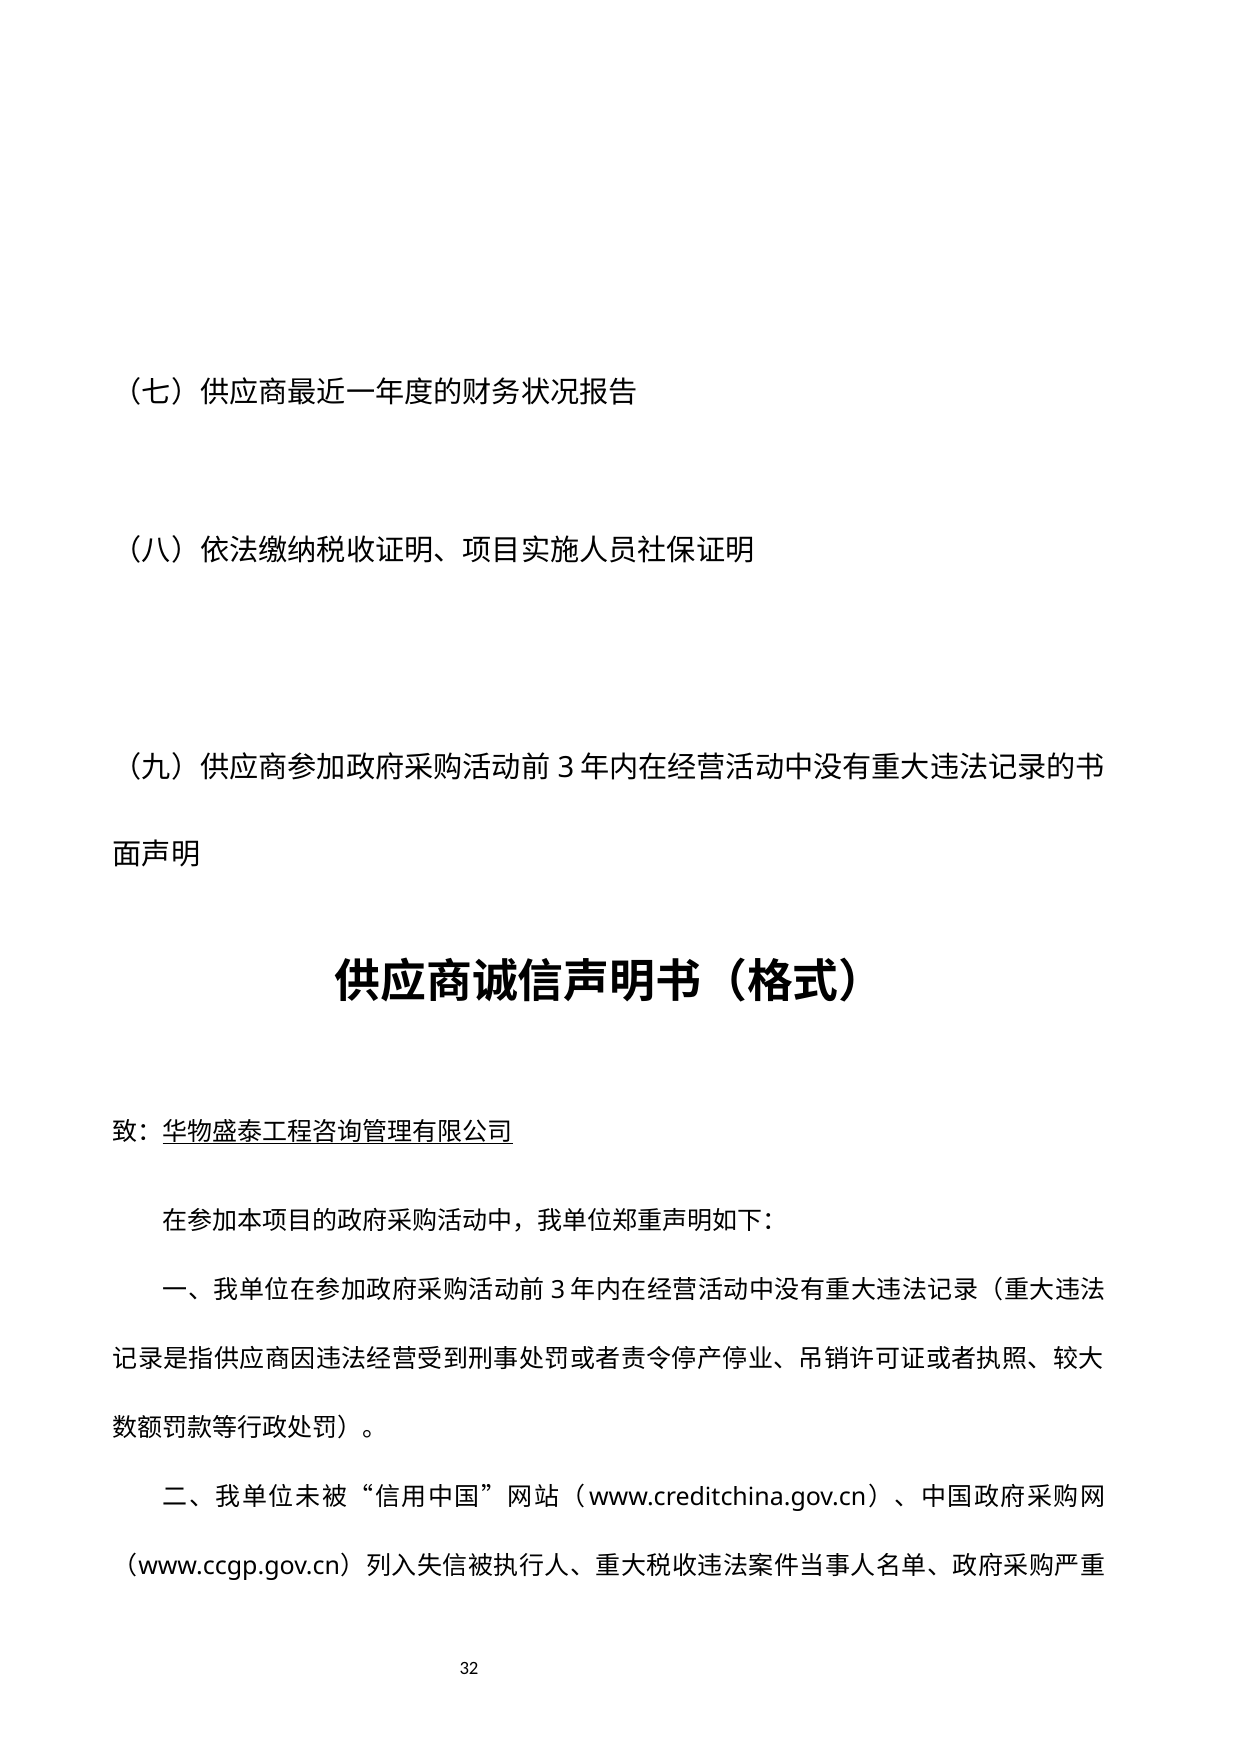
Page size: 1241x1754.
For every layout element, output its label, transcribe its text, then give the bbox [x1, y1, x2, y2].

text （八）依法缴纳税收证明、项目实施人员社保证明 [112, 513, 1106, 582]
text 供应商诚信声明书（格式） [112, 943, 1106, 1012]
text 致：华物盛泰工程咨询管理有限公司 [112, 1104, 1106, 1150]
text 在参加本项目的政府采购活动中，我单位郑重声明如下： [112, 1184, 1106, 1253]
text （九）供应商参加政府采购活动前3年内在经营活动中没有重大违法记录的书面声明 [112, 731, 1106, 886]
text （七）供应商最近一年度的财务状况报告 [112, 355, 1106, 424]
text 一、我单位在参加政府采购活动前3年内在经营活动中没有重大违法记录（重大违法记录是指供应商因违法经营受到刑事处罚或者责令停产停业、吊销许可证或者执照、较大数额罚款等行政处罚）。 [112, 1253, 1106, 1460]
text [112, 1460, 1106, 1598]
